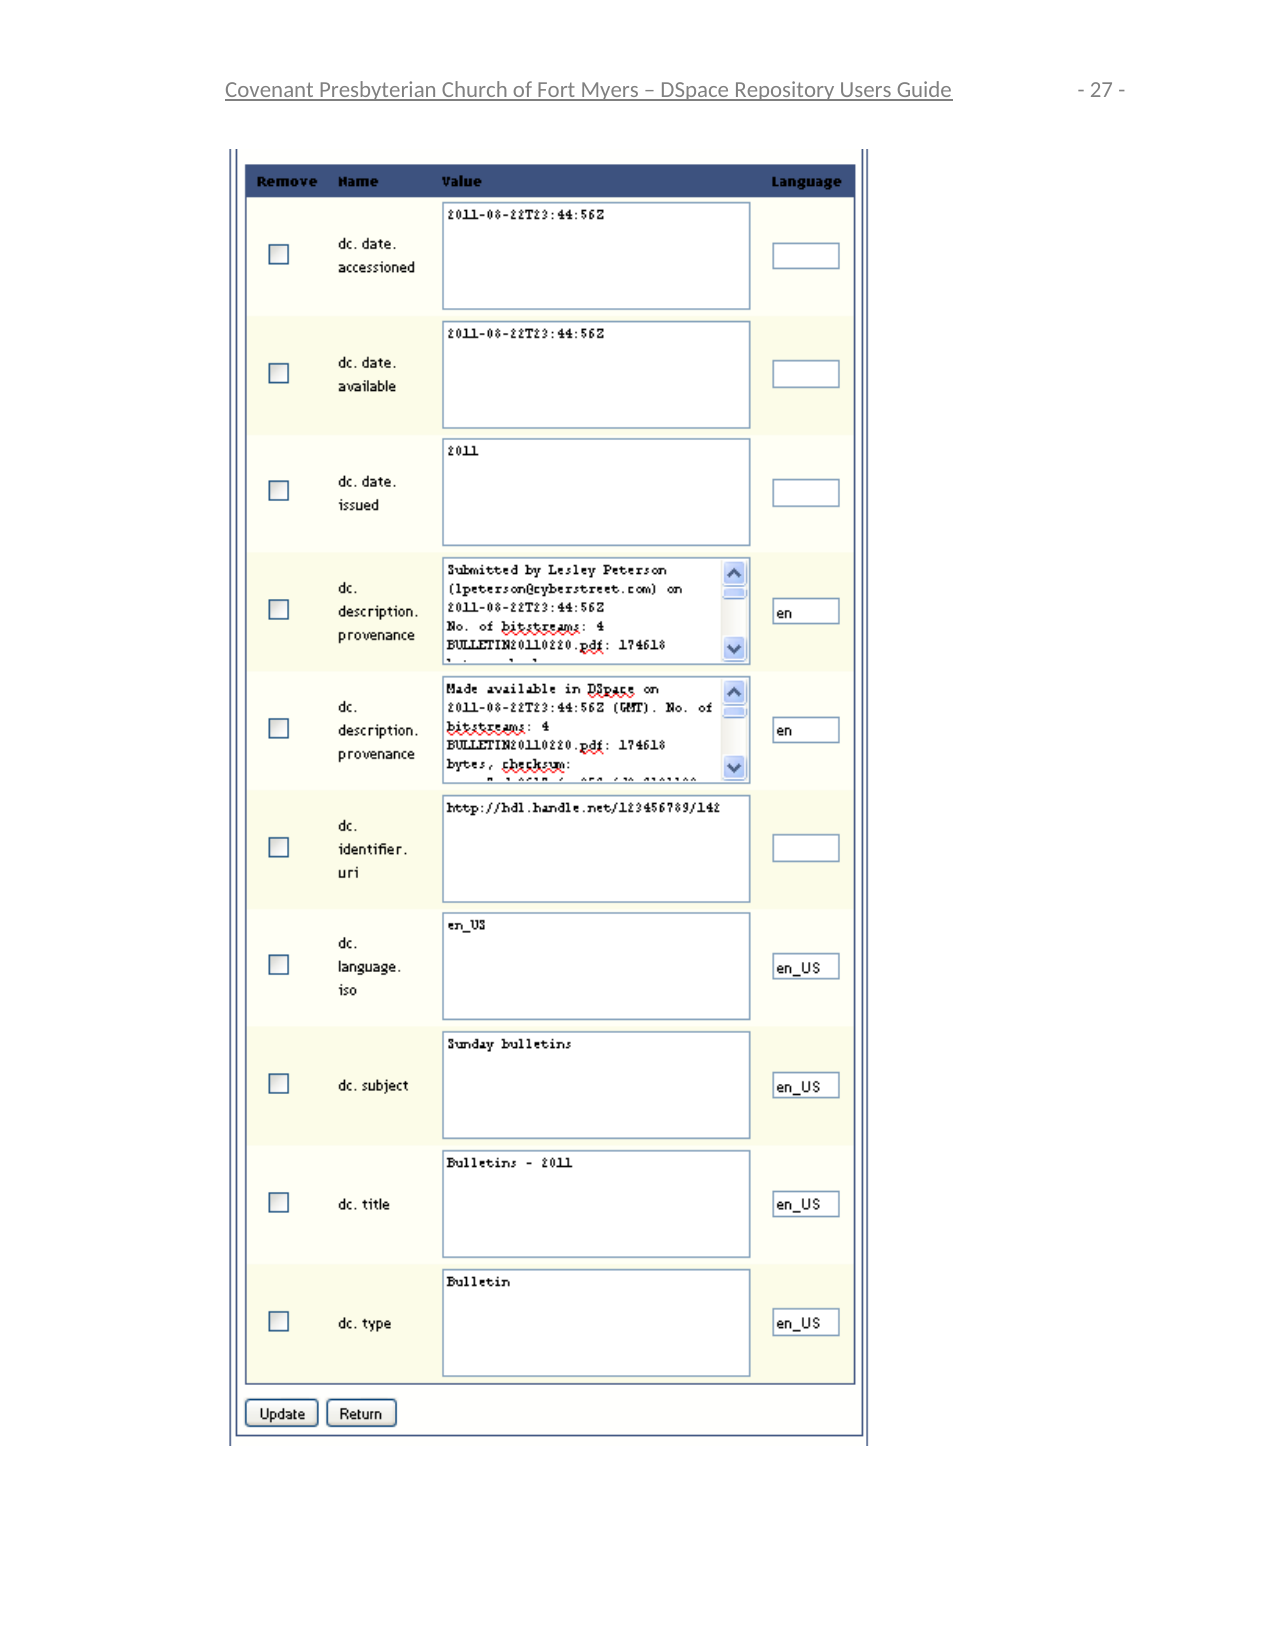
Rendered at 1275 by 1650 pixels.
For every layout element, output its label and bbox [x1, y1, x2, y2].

picture [225, 149, 876, 1446]
